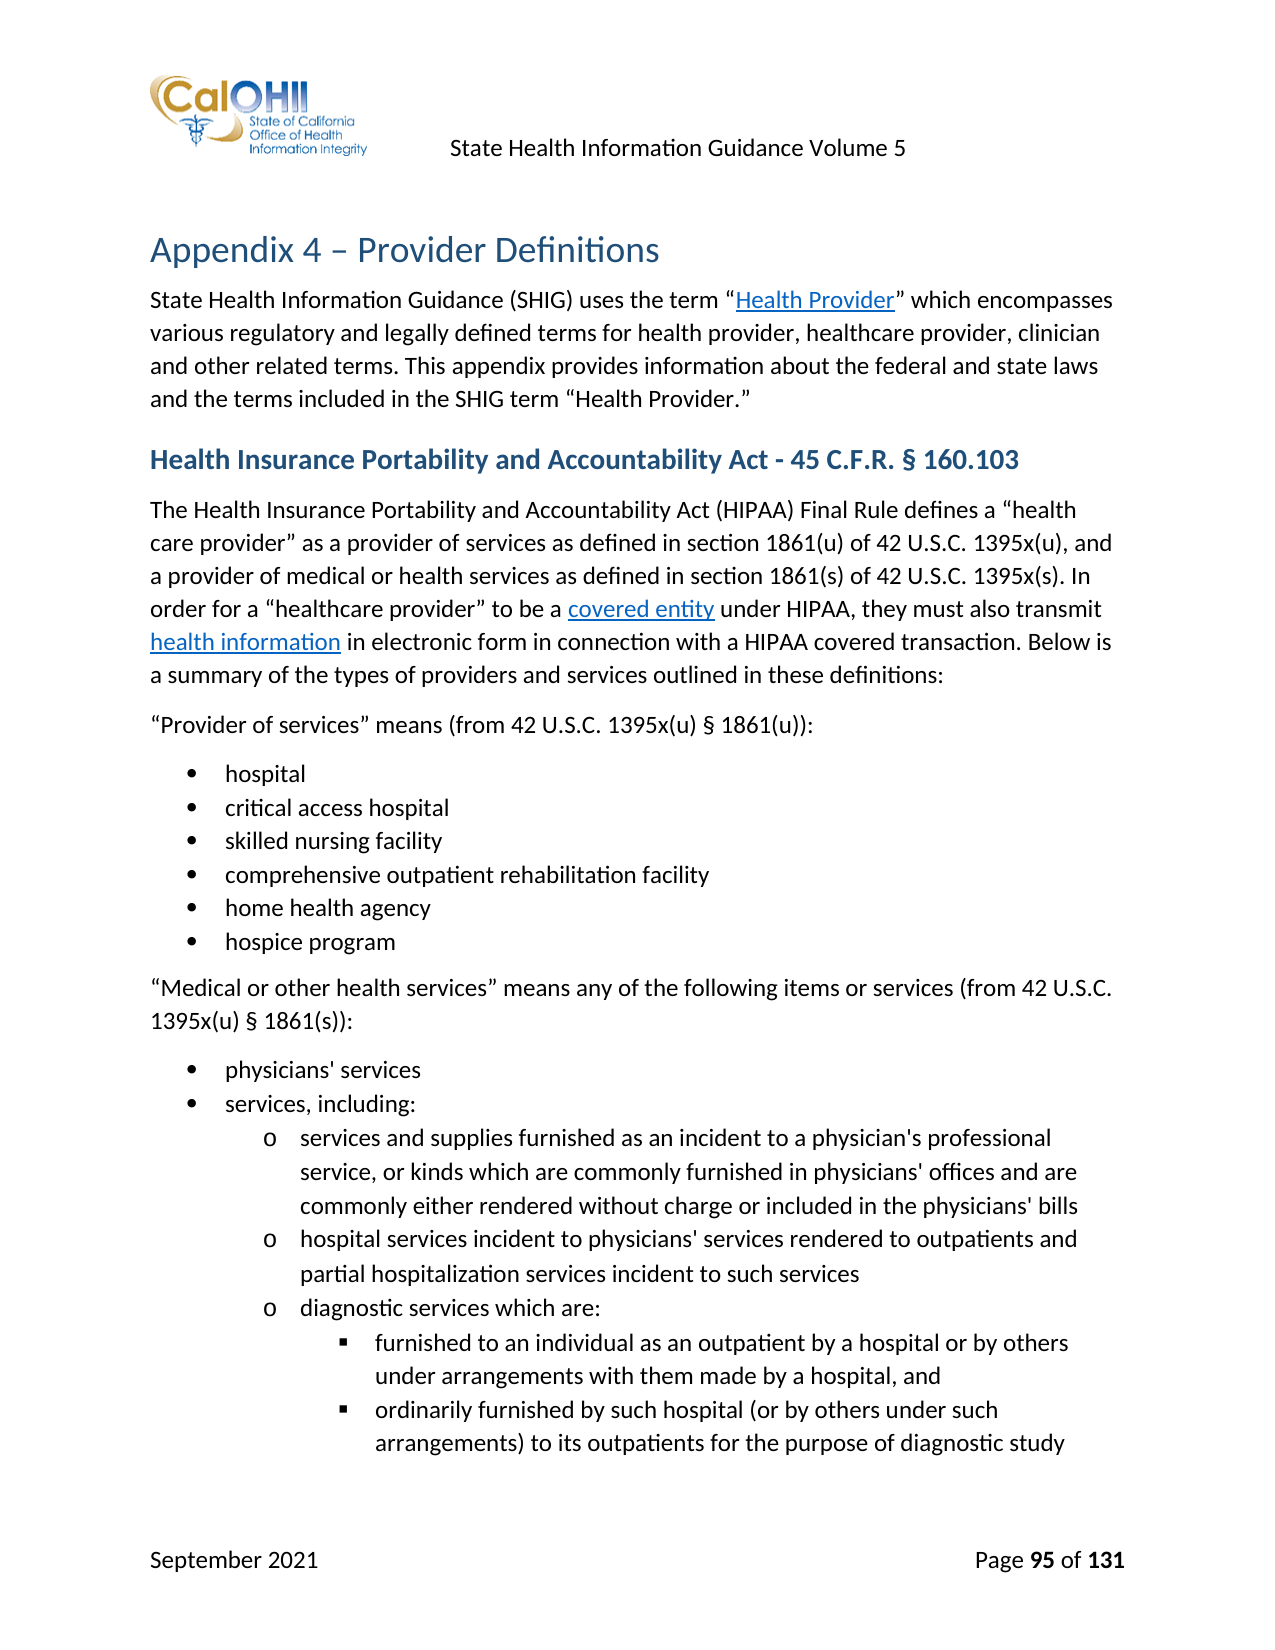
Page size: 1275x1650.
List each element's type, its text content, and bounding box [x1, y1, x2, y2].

list services and supplies furnished as an incident to a physician's professional service, or kinds which are commonly furnished in physicians' offices and are commonly either rendered without charge or included in the physicians' bills [262, 1122, 1125, 1221]
text State Health Information Guidance (SHIG) uses the term “Health Provider” which encompasses various regulatory and legally defined terms for health provider, healthcare provider, clinician and other related terms. This appendix provides information about the federal and state laws and the terms included in the SHIG term “Health Provider.” [150, 284, 1125, 414]
list diagnostic services which are: [262, 1292, 1125, 1324]
list physicians' services [187, 1054, 1125, 1085]
list home health agency [187, 892, 1125, 923]
picture [150, 75, 367, 156]
list comprehensive outpatient rehabilitation facility [187, 859, 1125, 889]
list hospital services incident to physicians' services rendered to outpatients and partial hospitalization services incident to such services [262, 1223, 1125, 1289]
list skilled nursing facility [187, 825, 1125, 856]
text “Medical or other health services” means any of the following items or services (from 42 U.S.C. 1395x(u) § 1861(s)): [150, 972, 1125, 1036]
list ordinarily furnished by such hospital (or by others under such arrangements) to its outpatients for the purpose of diagnostic study [337, 1394, 1125, 1458]
list services, including: [187, 1088, 1125, 1119]
subtitle Health Insurance Portability and Accountability Act - 45 C.F.R. § 160.103 [150, 441, 1125, 477]
text The Health Insurance Portability and Accountability Act (HIPAA) Final Rule defines a “health care provider” as a provider of services as defined in section 1861(u) of 42 U.S.C. 1395x(u), and a provider of medical or health services as defined in section 1861(s) of 42 U.S.C. 1395x(s). In order for a “healthcare provider” to be a covered entity under HIPAA, they must also transmit health information in electronic form in connection with a HIPAA covered transaction. Below is a summary of the types of providers and services outlined in these definitions: [150, 494, 1125, 690]
list hospital [187, 758, 1125, 789]
list furnished to an individual as an outpatient by a hospital or by others under arrangements with them made by a hospital, and [337, 1327, 1125, 1391]
list critical access hospital [187, 792, 1125, 822]
text “Provider of services” means (from 42 U.S.C. 1395x(u) § 1861(u)): [150, 709, 1125, 739]
subtitle Appendix 4 – Provider Definitions [150, 226, 1125, 272]
list hospice program [187, 926, 1125, 957]
